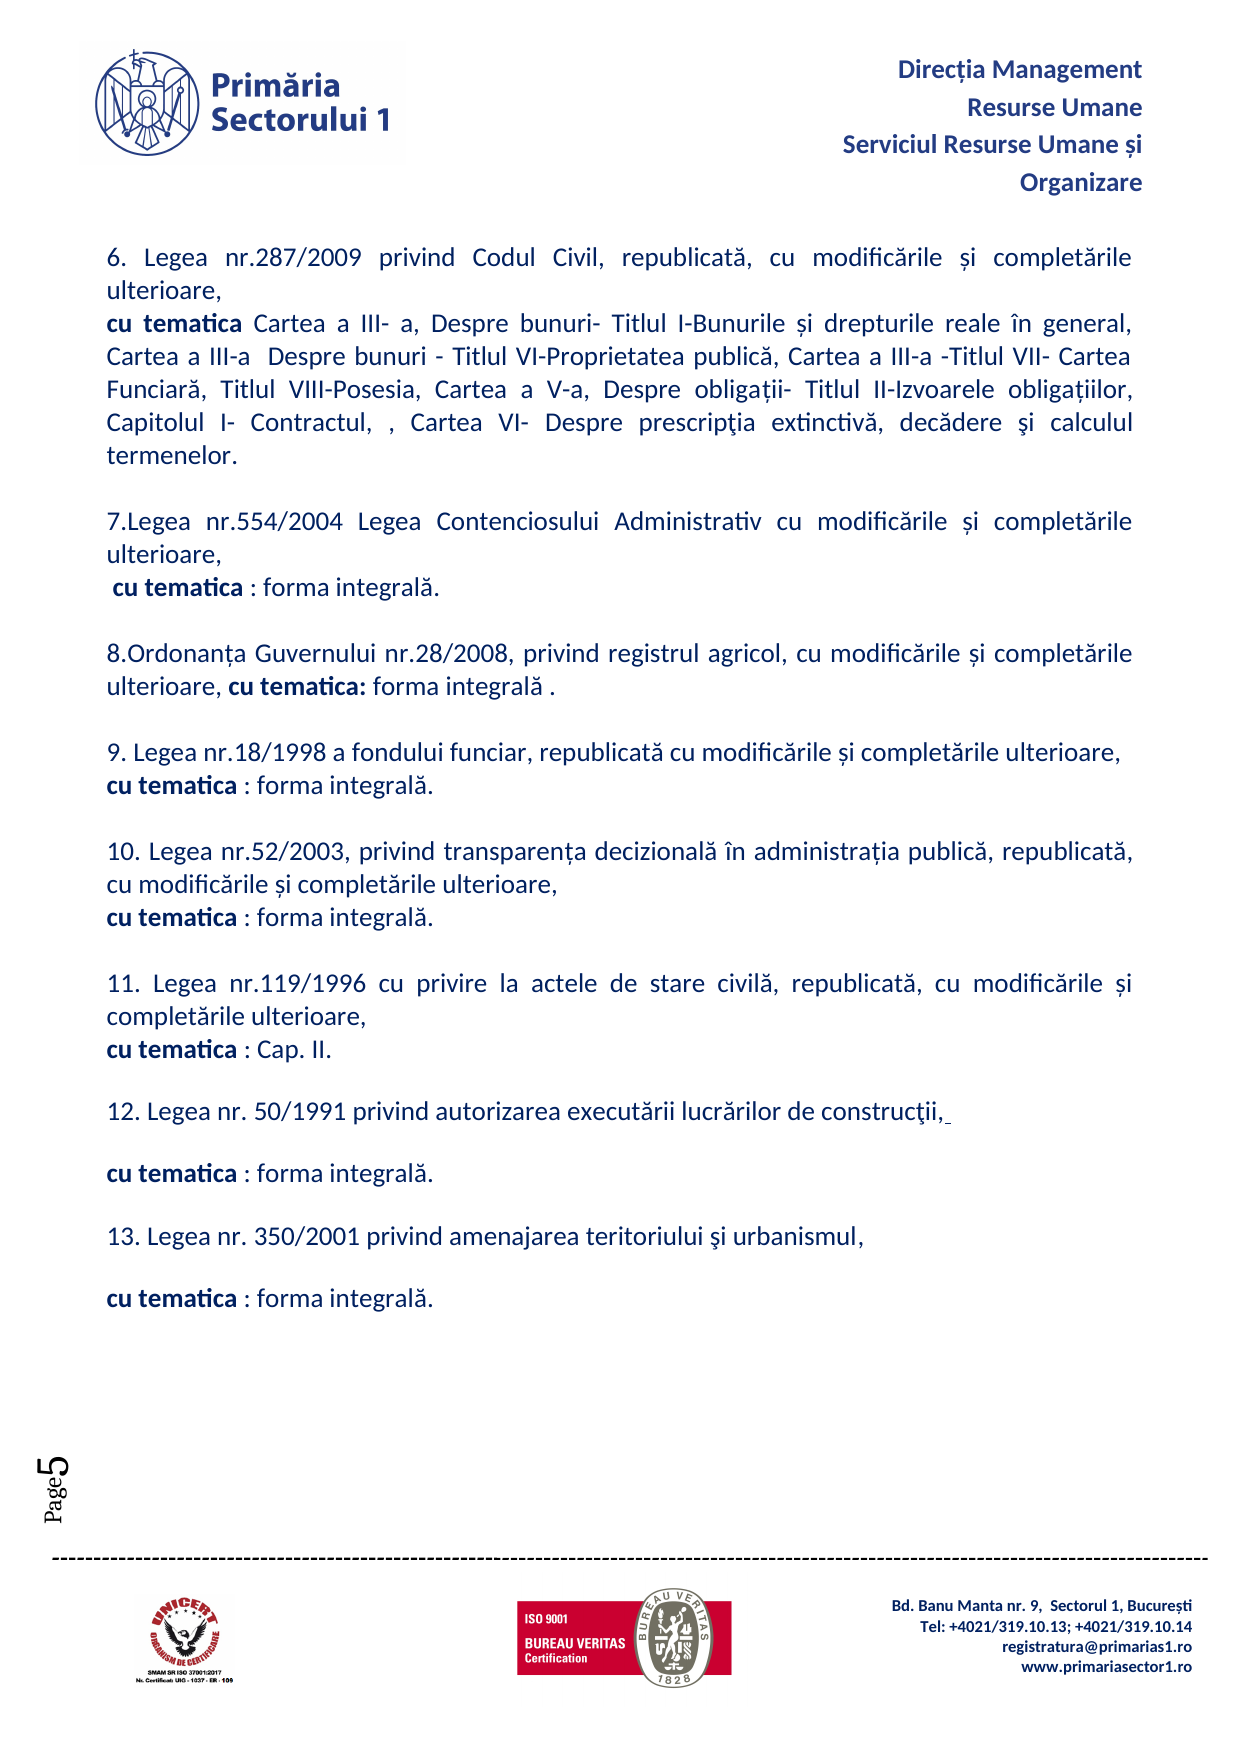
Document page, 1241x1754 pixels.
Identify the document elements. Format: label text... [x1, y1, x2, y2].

text 9. Legea nr.18/1998 a fondului funciar, republicată cu modificările și completările ulterioare, [106, 735, 1134, 768]
subtitle cu tematica : forma integrală. [106, 1281, 1134, 1314]
text cu tematica : forma integrală. [106, 570, 1134, 603]
text 10. Legea nr.52/2003, privind transparența decizională în administrația publică, republicată, cu modificările și completările ulterioare, [106, 834, 1134, 900]
text cu tematica : forma integrală. [106, 1157, 1134, 1190]
text 12. Legea nr. 50/1991 privind autorizarea executării lucrărilor de construcţii, [106, 1094, 1134, 1127]
text cu tematica Cartea a III- a, Despre bunuri- Titlul I-Bunurile și drepturile reale în general, Cartea a III-a Despre bunuri - Titlul VI-Proprietatea publică, Cartea a III-a -Titlul VII- Cartea Funciară, Titlul VIII-Posesia, Cartea a V-a, Despre obligații- Titlul II-Izvoarele obligațiilor, Capitolul I- Contractul, , Cartea VI- Despre prescripţia extinctivă, decădere şi calculul termenelor. [106, 306, 1134, 471]
text 11. Legea nr.119/1996 cu privire la actele de stare civilă, republicată, cu modificările și completările ulterioare, [106, 966, 1134, 1032]
text 6. Legea nr.287/2009 privind Codul Civil, republicată, cu modificările și completările ulterioare, [106, 240, 1134, 306]
text 7.Legea nr.554/2004 Legea Contenciosului Administrativ cu modificările și completările ulterioare, [106, 504, 1134, 570]
text 8.Ordonanța Guvernului nr.28/2008, privind registrul agricol, cu modificările și completările ulterioare, cu tematica: forma integrală . [106, 636, 1134, 702]
text cu tematica : forma integrală. [106, 900, 1134, 933]
text cu tematica : forma integrală. [106, 768, 1134, 801]
picture [133, 1594, 249, 1688]
text 13. Legea nr. 350/2001 privind amenajarea teritoriului şi urbanismul, [106, 1219, 1134, 1252]
text cu tematica : Cap. II. [106, 1032, 1134, 1065]
picture [78, 41, 406, 165]
picture [502, 1572, 748, 1707]
